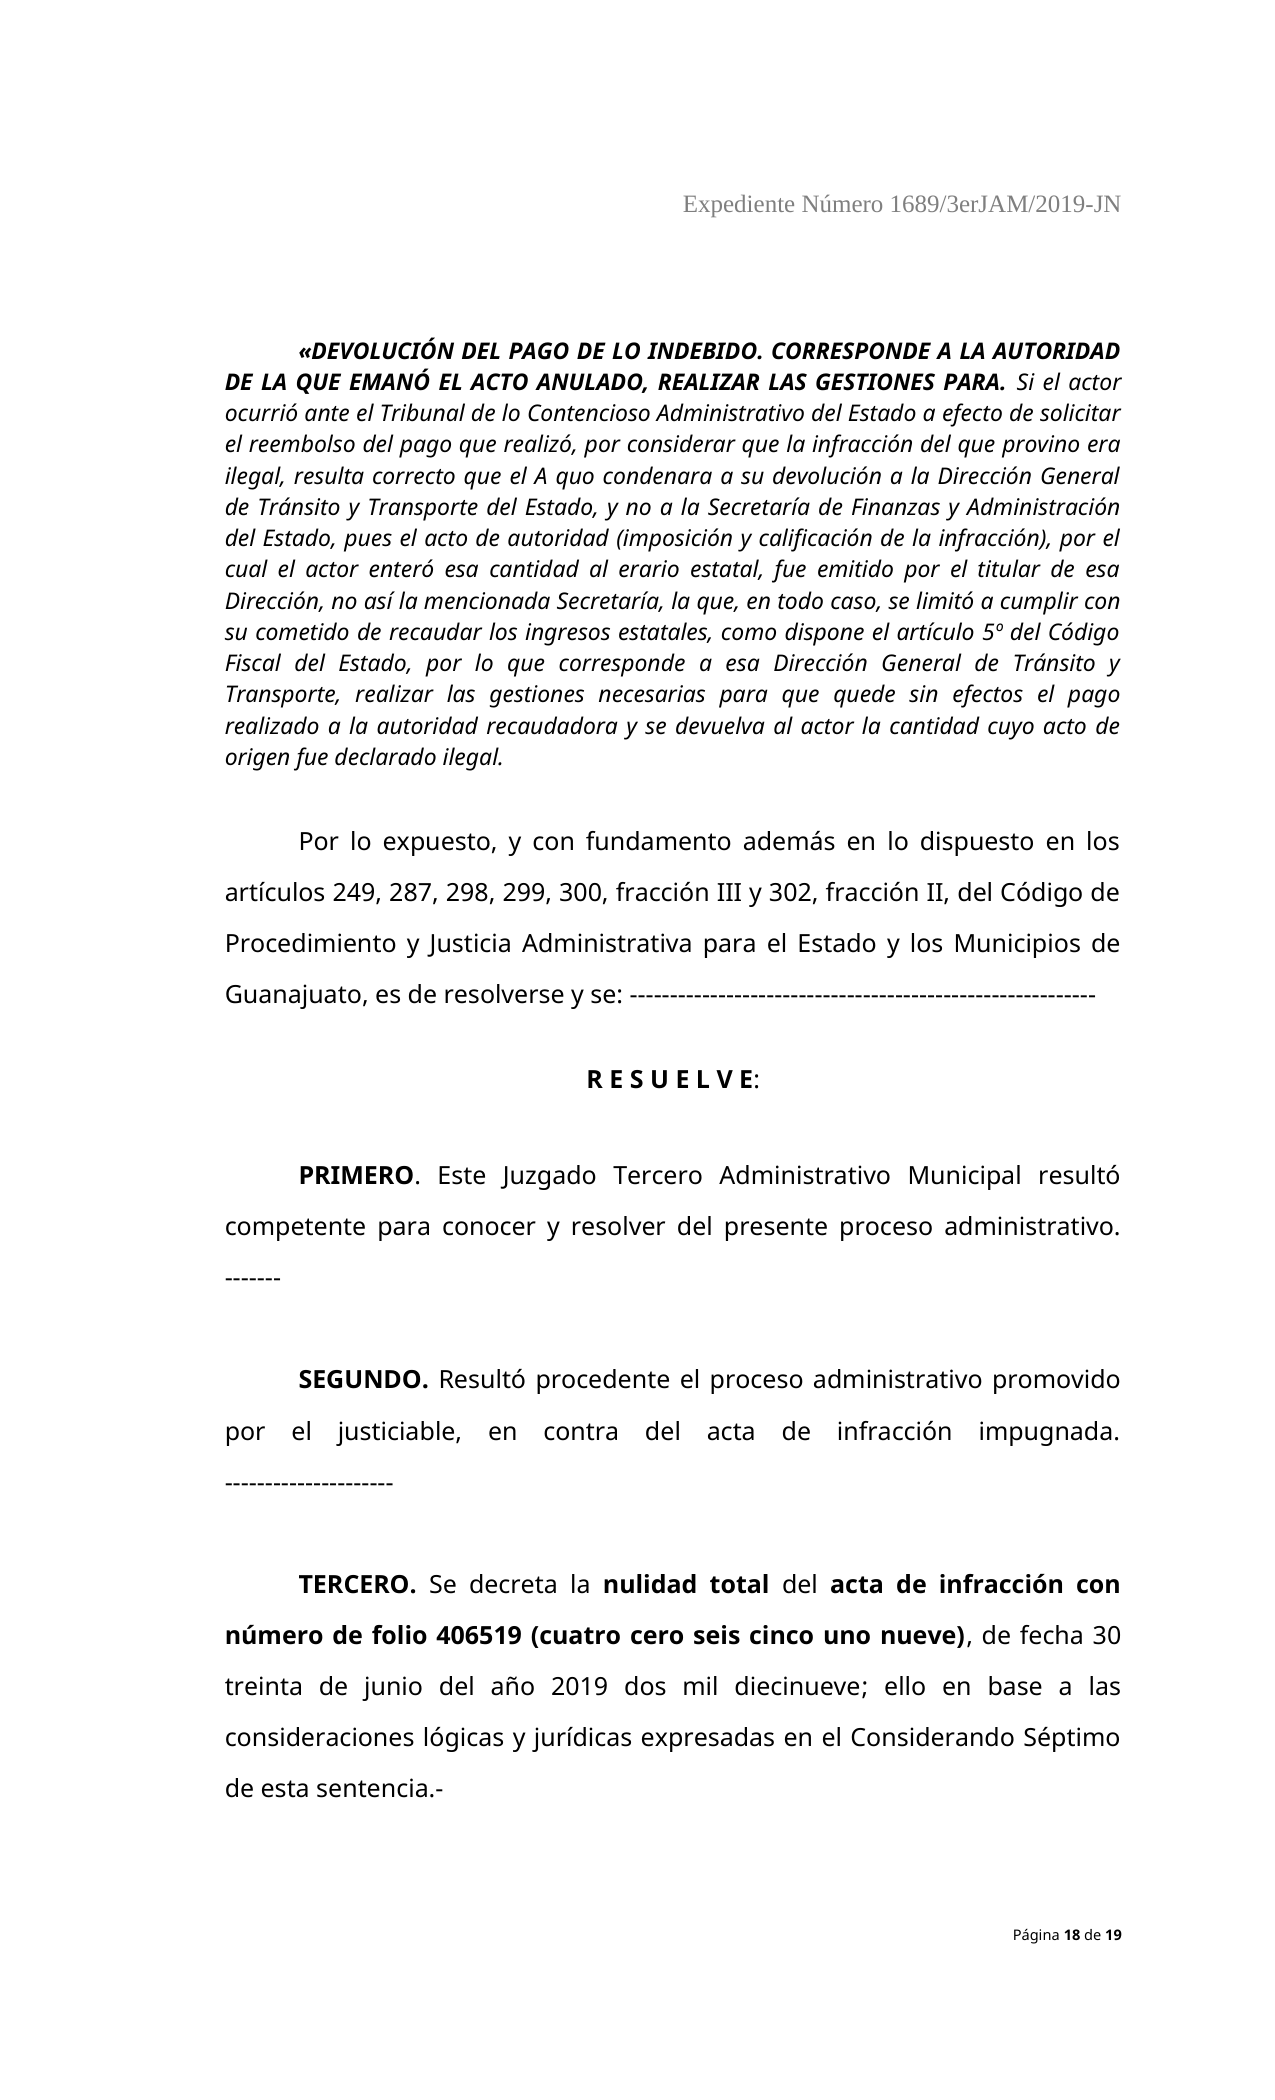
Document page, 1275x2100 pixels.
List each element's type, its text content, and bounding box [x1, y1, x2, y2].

text TERCERO. Se decreta la nulidad total del acta de infracción con número de folio 406519 (cuatro cero seis cinco uno nueve), de fecha 30 treinta de junio del año 2019 dos mil diecinueve; ello en base a las consideraciones lógicas y jurídicas expresadas en el Considerando Séptimo de esta sentencia.- [224, 1566, 1121, 1804]
text Por lo expuesto, y con fundamento además en lo dispuesto en los artículos 249, 287, 298, 299, 300, fracción III y 302, fracción II, del Código de Procedimiento y Justicia Administrativa para el Estado y los Municipios de Guanajuato, es de resolverse y se: ---------------------------------------------------------- [224, 823, 1121, 1010]
text R E S U E L V E: [224, 1061, 1121, 1095]
text SEGUNDO. Resultó procedente el proceso administrativo promovido por el justiciable, en contra del acta de infracción impugnada. --------------------- [224, 1362, 1121, 1498]
text PRIMERO. Este Juzgado Tercero Administrativo Municipal resultó competente para conocer y resolver del presente proceso administrativo. ------- [224, 1158, 1121, 1294]
text «DEVOLUCIÓN DEL PAGO DE LO INDEBIDO. CORRESPONDE A LA AUTORIDAD DE LA QUE EMANÓ EL ACTO ANULADO, REALIZAR LAS GESTIONES PARA. Si el actor ocurrió ante el Tribunal de lo Contencioso Administrativo del Estado a efecto de solicitar el reembolso del pago que realizó, por considerar que la infracción del que provino era ilegal, resulta correcto que el A quo condenara a su devolución a la Dirección General de Tránsito y Transporte del Estado, y no a la Secretaría de Finanzas y Administración del Estado, pues el acto de autoridad (imposición y calificación de la infracción), por el cual el actor enteró esa cantidad al erario estatal, fue emitido por el titular de esa Dirección, no así la mencionada Secretaría, la que, en todo caso, se limitó a cumplir con su cometido de recaudar los ingresos estatales, como dispone el artículo 5º del Código Fiscal del Estado, por lo que corresponde a esa Dirección General de Tránsito y Transporte, realizar las gestiones necesarias para que quede sin efectos el pago realizado a la autoridad recaudadora y se devuelva al actor la cantidad cuyo acto de origen fue declarado ilegal. [224, 334, 1121, 772]
